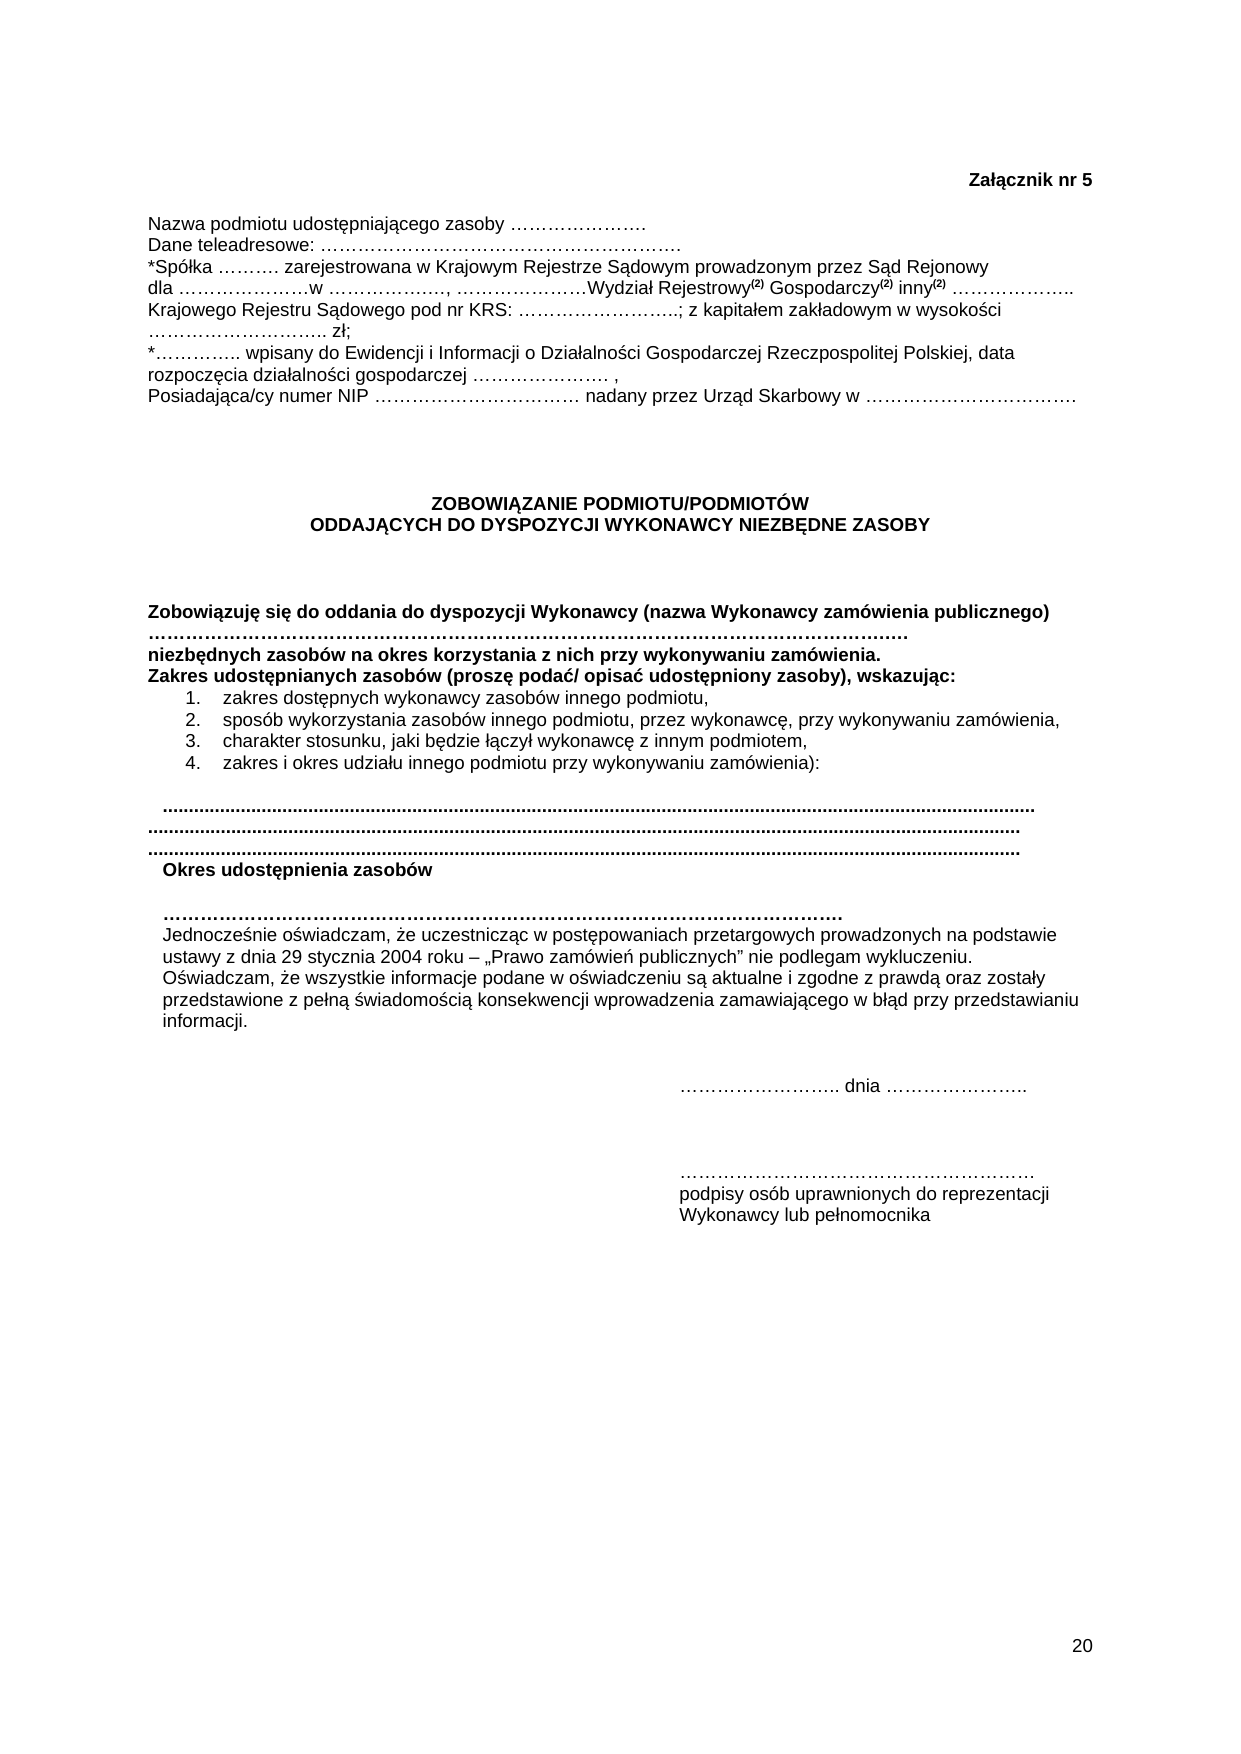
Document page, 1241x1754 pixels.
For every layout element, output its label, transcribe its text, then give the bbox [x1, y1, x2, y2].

text niezbędnych zasobów na okres korzystania z nich przy wykonywaniu zamówienia. [148, 644, 1092, 665]
text ODDAJĄCYCH DO DYSPOZYCJI WYKONAWCY NIEZBĘDNE ZASOBY [148, 514, 1092, 536]
text Nazwa podmiotu udostępniającego zasoby …………………. [148, 212, 1093, 234]
list zakres dostępnych wykonawcy zasobów innego podmiotu, [185, 687, 1092, 708]
text Zakres udostępnianych zasobów (proszę podać/ opisać udostępniony zasoby), wskazując: [148, 665, 1092, 687]
text ……………………………………………………………………………………………………….…. [148, 622, 1092, 644]
text ........................................................................................................................................................................ [148, 816, 1092, 838]
text Wykonawcy lub pełnomocnika [679, 1204, 1092, 1226]
text Posiadająca/cy numer NIP …………………………… nadany przez Urząd Skarbowy w ……………………………. [148, 385, 1093, 406]
text Okres udostępnienia zasobów ………………………………………………………………………………………………. [162, 859, 1092, 924]
text …………………….. dnia ………………….. [679, 1075, 1092, 1096]
text Dane teleadresowe: …………………………………………………. [148, 234, 1093, 256]
text *………….. wpisany do Ewidencji i Informacji o Działalności Gospodarczej Rzeczpospolitej Polskiej, data rozpoczęcia działalności gospodarczej …………………. , [148, 342, 1093, 385]
list charakter stosunku, jaki będzie łączył wykonawcę z innym podmiotem, [185, 730, 1092, 751]
subtitle Załącznik nr 5 [148, 169, 1092, 191]
text Jednocześnie oświadczam, że uczestnicząc w postępowaniach przetargowych prowadzonych na podstawie ustawy z dnia 29 stycznia 2004 roku – „Prawo zamówień publicznych” nie podlegam wykluczeniu. [162, 924, 1092, 967]
text Zobowiązuję się do oddania do dyspozycji Wykonawcy (nazwa Wykonawcy zamówienia publicznego) [148, 601, 1092, 622]
text ........................................................................................................................................................................ [162, 773, 1092, 816]
list zakres i okres udziału innego podmiotu przy wykonywaniu zamówienia): [185, 751, 1092, 773]
text Oświadczam, że wszystkie informacje podane w oświadczeniu są aktualne i zgodne z prawdą oraz zostały przedstawione z pełną świadomością konsekwencji wprowadzenia zamawiającego w błąd przy przedstawianiu informacji. [162, 967, 1092, 1032]
text ………………………………………………… [679, 1161, 1092, 1183]
text *Spółka ………. zarejestrowana w Krajowym Rejestrze Sądowym prowadzonym przez Sąd Rejonowy dla …………………w …………….…, …………………Wydział Rejestrowy(2) Gospodarczy(2) inny(2) ……………….. Krajowego Rejestru Sądowego pod nr KRS: ……………………..; z kapitałem zakładowym w wysokości ……………………….. zł; [148, 256, 1093, 342]
text ZOBOWIĄZANIE PODMIOTU/PODMIOTÓW [148, 493, 1092, 514]
text ........................................................................................................................................................................ [148, 838, 1092, 859]
list sposób wykorzystania zasobów innego podmiotu, przez wykonawcę, przy wykonywaniu zamówienia, [185, 708, 1092, 730]
text podpisy osób uprawnionych do reprezentacji [679, 1183, 1092, 1204]
